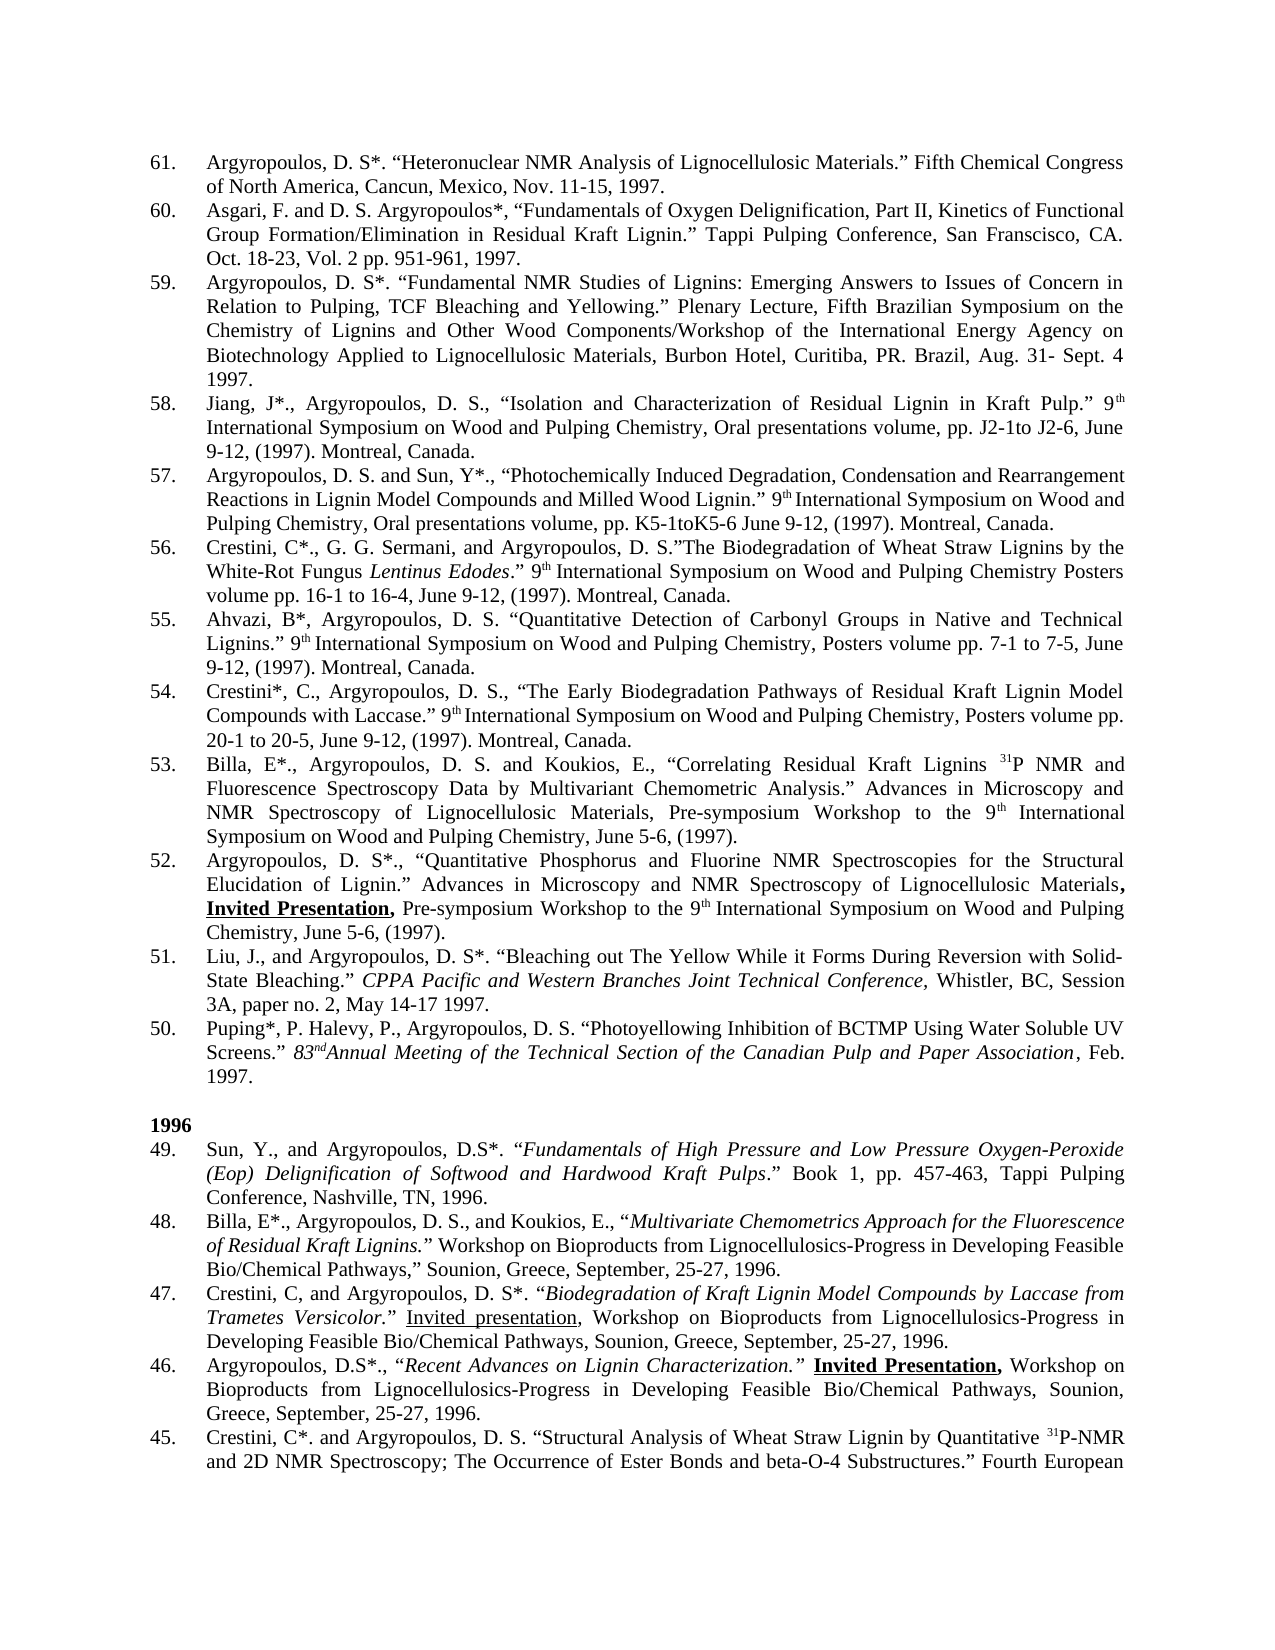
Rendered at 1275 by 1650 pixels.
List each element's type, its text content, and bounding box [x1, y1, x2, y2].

text 53. Billa, E*., Argyropoulos, D. S. and Koukios, E., “Correlating Residual Kraft Lignins 31P NMR and Fluorescence Spectroscopy Data by Multivariant Chemometric Analysis.” Advances in Microscopy and NMR Spectroscopy of Lignocellulosic Materials, Pre-symposium Workshop to the 9th International Symposium on Wood and Pulping Chemistry, June 5-6, (1997). [150, 752, 1125, 848]
text 48. Billa, E*., Argyropoulos, D. S., and Koukios, E., “Multivariate Chemometrics Approach for the Fluorescence of Residual Kraft Lignins.” Workshop on Bioproducts from Lignocellulosics-Progress in Developing Feasible Bio/Chemical Pathways,” , September, 25-27, 1996. [150, 1209, 1125, 1281]
text 61. Argyropoulos, D. S*. “Heteronuclear NMR Analysis of Lignocellulosic Materials.” Fifth Chemical Congress of North America, , . [150, 150, 1125, 198]
text 57. Argyropoulos, D. S. and Sun, Y*., “Photochemically Induced Degradation, Condensation and Rearrangement Reactions in Lignin Model Compounds and Milled Wood Lignin.” 9th International Symposium on Wood and Pulping Chemistry, Oral presentations volume, pp. K5-1toK5-6 June 9-12, (1997). . [150, 463, 1125, 535]
text 47. Crestini, C, and Argyropoulos, D. S*. “Biodegradation of Kraft Lignin Model Compounds by Laccase from Trametes Versicolor.” Invited presentation, Workshop on Bioproducts from Lignocellulosics-Progress in Developing Feasible Bio/Chemical Pathways, , September, 25-27, 1996. [150, 1281, 1125, 1353]
text 55. Ahvazi, B*, Argyropoulos, D. S. “Quantitative Detection of Carbonyl Groups in Native and Technical Lignins.” 9th International Symposium on Wood and Pulping Chemistry, Posters volume pp. 7-1 to 7-5, June 9-12, (1997). . [150, 607, 1125, 679]
text 51. Liu, J., and Argyropoulos, D. S*. “Bleaching out The Yellow While it Forms During Reversion with Solid-State Bleaching.” CPPA Pacific and Western Branches Joint Technical Conference, Whistler, BC, Session 3A, paper no. 2, . [150, 944, 1125, 1016]
text 60. Asgari, F. and D. *, “Fundamentals of Oxygen Delignification, Part II, Kinetics of Functional Group Formation/Elimination in Residual Kraft Lignin.” Tappi Pulping Conference, San Franscisco, CA. Oct. 18-23, Vol. 2 pp. 951-961, 1997. [150, 198, 1125, 270]
text 52. Argyropoulos, D. S*., “Quantitative Phosphorus and Fluorine NMR Spectroscopies for the Structural Elucidation of Lignin.” Advances in Microscopy and NMR Spectroscopy of Lignocellulosic Materials, Invited Presentation, Pre-symposium Workshop to the 9th International Symposium on Wood and Pulping Chemistry, June 5-6, (1997). [150, 848, 1125, 944]
text 1996 [150, 1112, 1125, 1137]
text 59. Argyropoulos, D. S*. “Fundamental NMR Studies of Lignins: Emerging Answers to Issues of Concern in Relation to Pulping, TCF Bleaching and Yellowing.” Plenary Lecture, Fifth Brazilian Symposium on the Chemistry of Lignins and Other Wood Components/Workshop of the International Energy Agency on Biotechnology Applied to Lignocellulosic Materials, Burbon Hotel, , PR. Brazil, Aug. 31- . [150, 270, 1125, 391]
text 58. Jiang, J*., Argyropoulos, D. S., “Isolation and Characterization of Residual Lignin in Kraft Pulp.” 9th International Symposium on Wood and Pulping Chemistry, Oral presentations volume, pp. J2-1to J2-6, June 9-12, (1997). . [150, 391, 1125, 463]
text 54. Crestini*, C., Argyropoulos, D. S., “The Early Biodegradation Pathways of Residual Kraft Lignin Model Compounds with Laccase.” 9th International Symposium on Wood and Pulping Chemistry, Posters volume pp. 20-1 to 20-5, June 9-12, (1997). . [150, 679, 1125, 752]
text 49. Sun, Y., and Argyropoulos, D.S*. “Fundamentals of High Pressure and Low Pressure Oxygen-Peroxide (Eop) Delignification of Softwood and Hardwood Kraft Pulps.” Book 1, pp. 457-463, Tappi Pulping Conference, , 1996. [150, 1137, 1125, 1209]
text 56. Crestini, C*., G. G. Sermani, and Argyropoulos, D. S.”The Biodegradation of Wheat Straw Lignins by the White-Rot Fungus Lentinus Edodes.” 9th International Symposium on Wood and Pulping Chemistry Posters volume pp. 16-1 to 16-4, June 9-12, (1997). . [150, 535, 1125, 607]
text 50. Puping*, P. Halevy, P., Argyropoulos, D. S. “Photoyellowing Inhibition of BCTMP Using Water Soluble UV Screens.” 83ndAnnual Meeting of the Technical Section of the Canadian Pulp and Paper Association, Feb. 1997. [150, 1016, 1125, 1088]
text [150, 1425, 1125, 1473]
text 46. Argyropoulos, D.S*., “Recent Advances on Lignin Characterization.” Invited Presentation, Workshop on Bioproducts from Lignocellulosics-Progress in Developing Feasible Bio/Chemical Pathways, , September, 25-27, 1996. [150, 1353, 1125, 1425]
